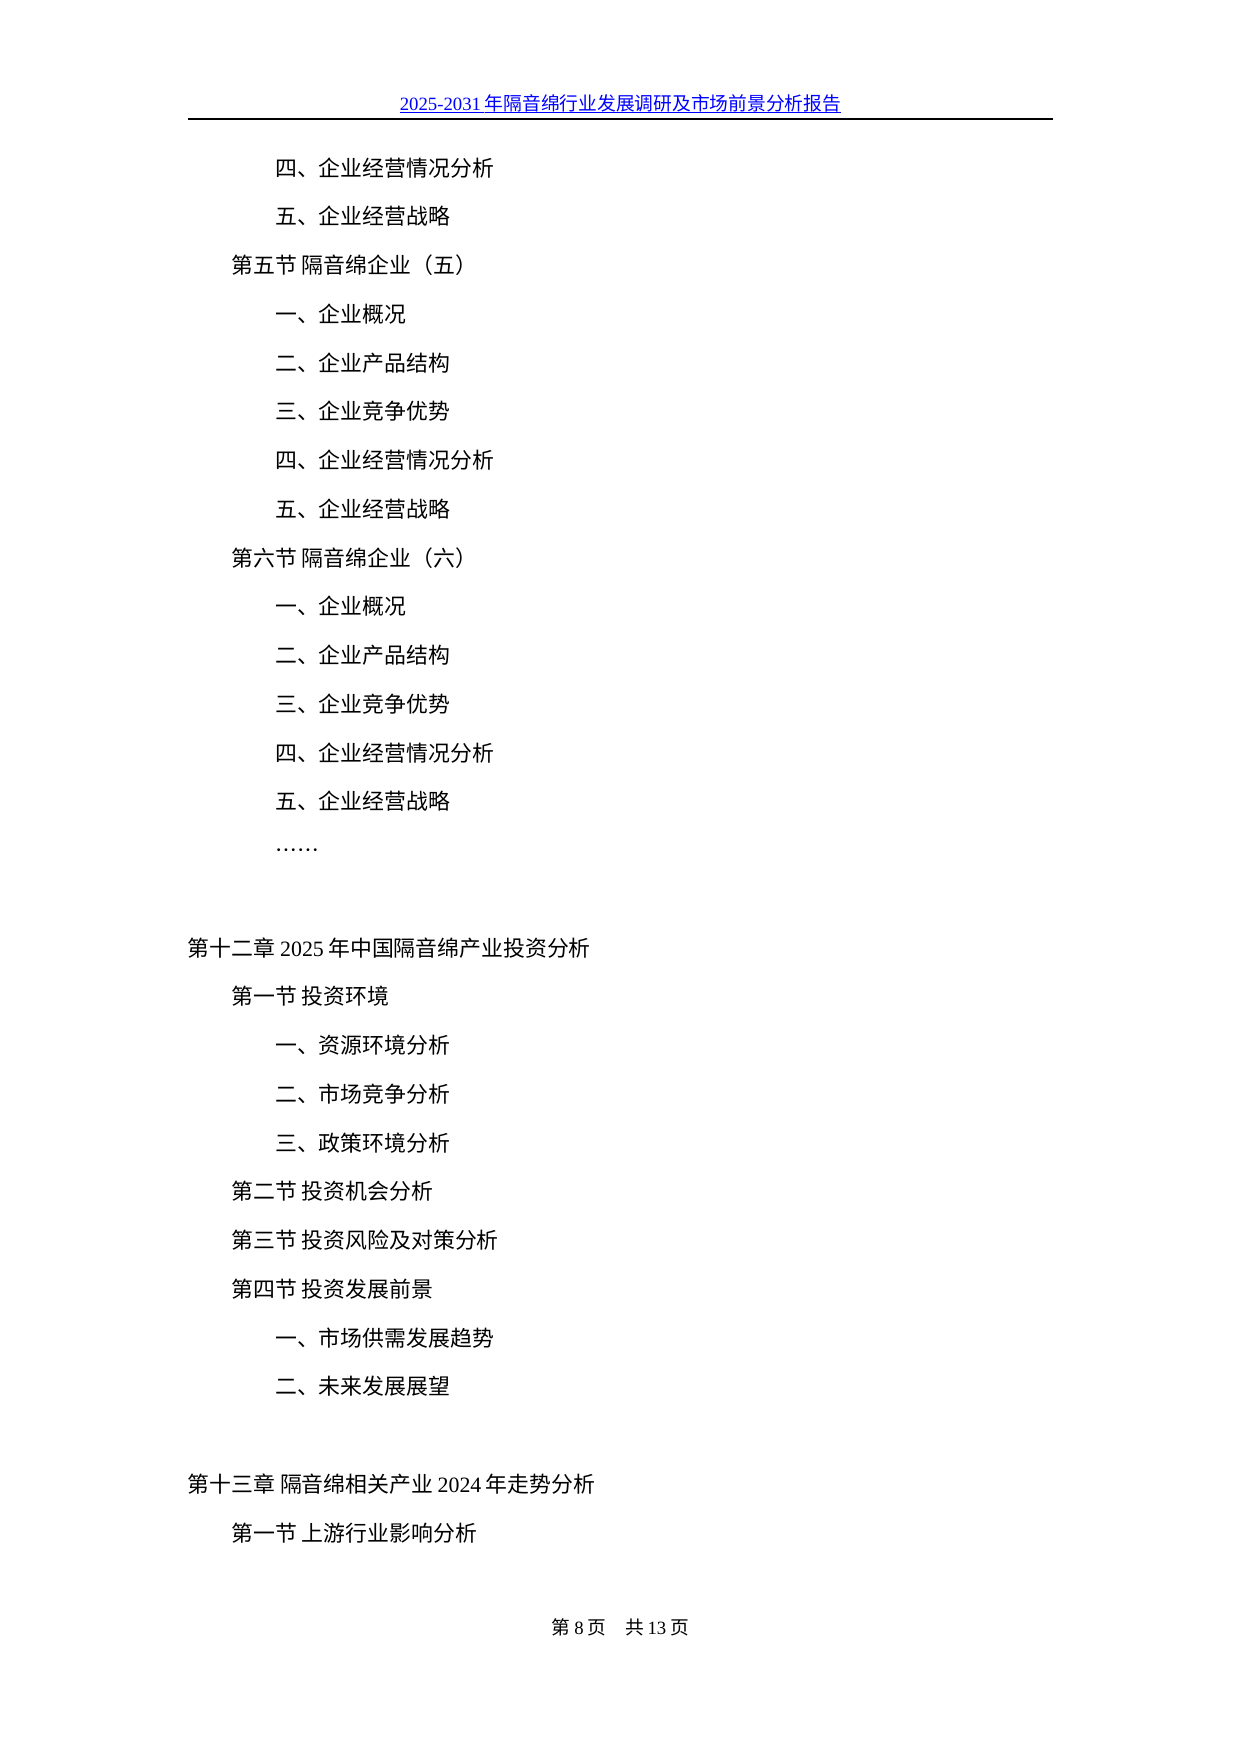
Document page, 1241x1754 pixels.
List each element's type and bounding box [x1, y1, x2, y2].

text [187, 150, 1053, 1548]
